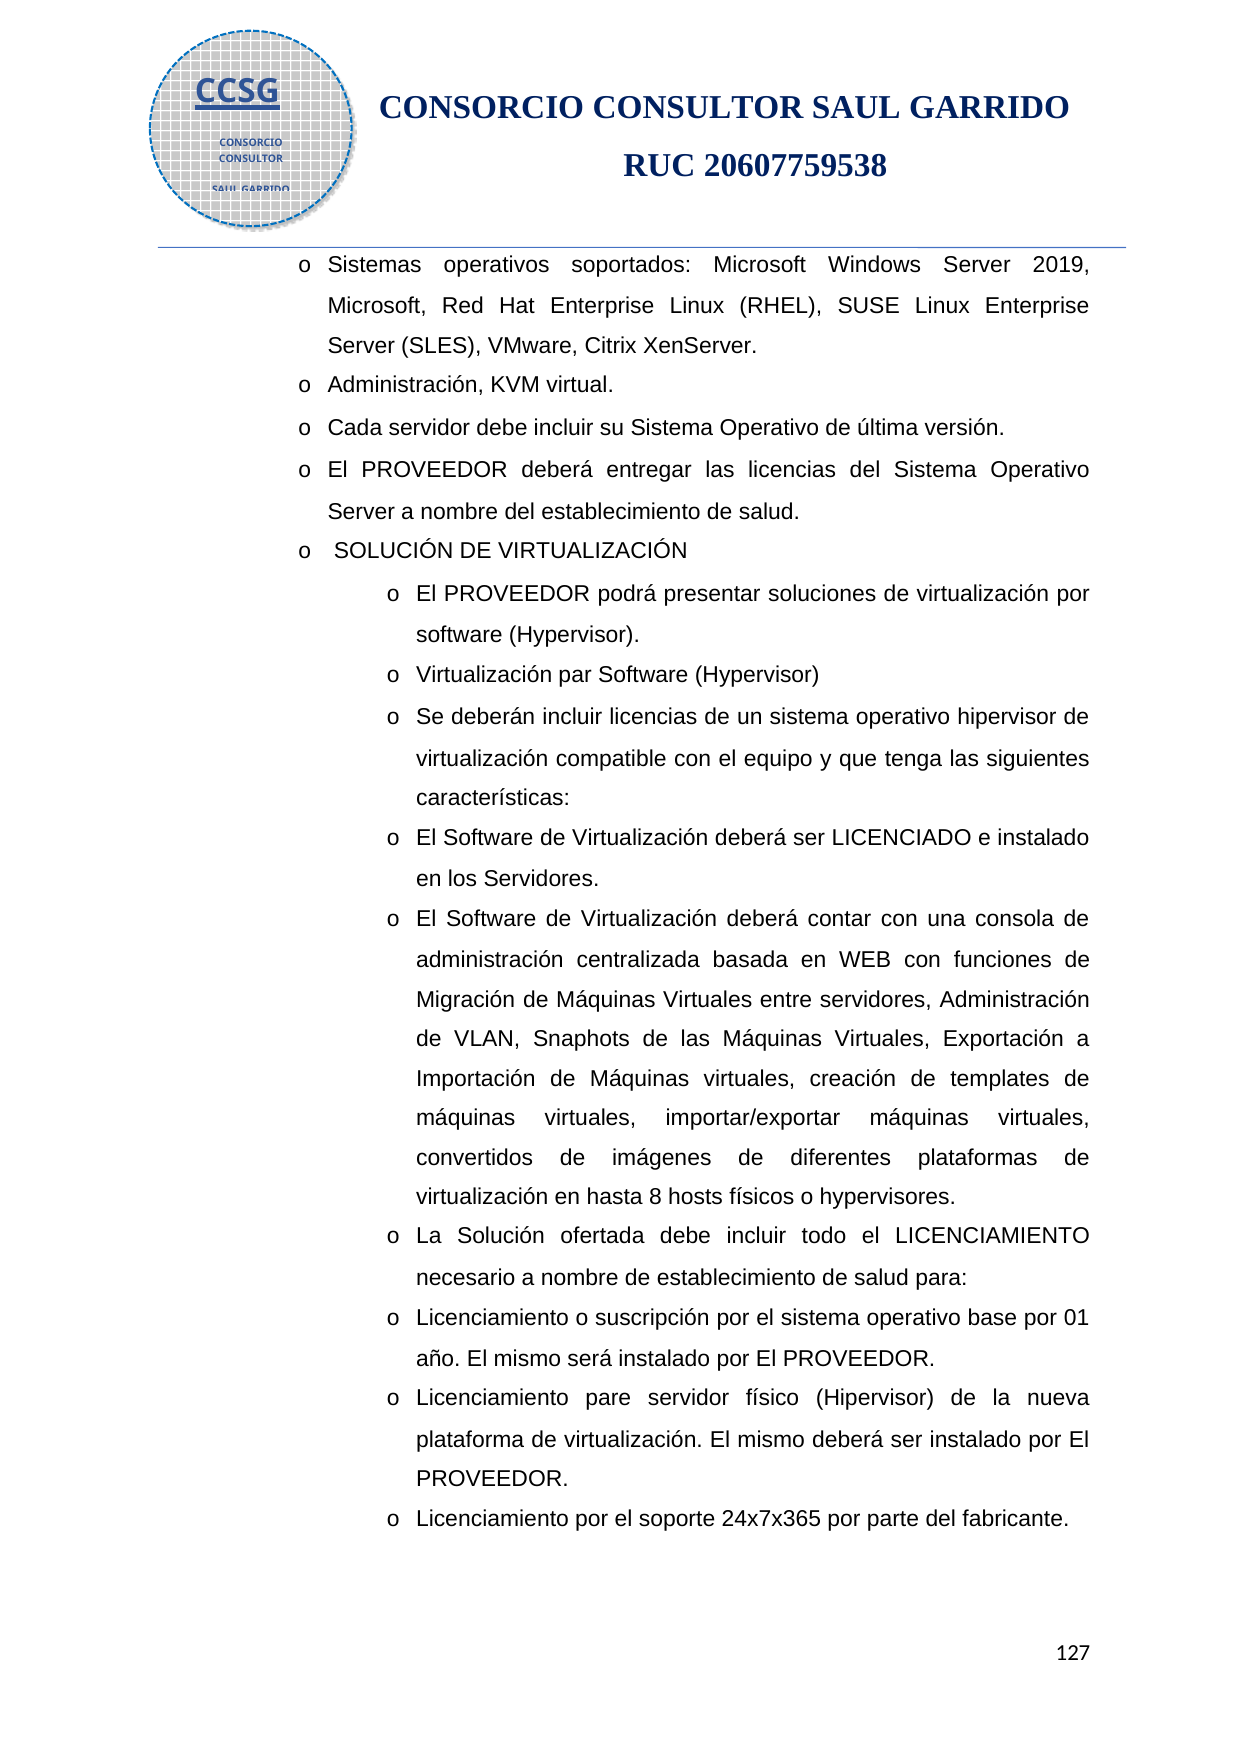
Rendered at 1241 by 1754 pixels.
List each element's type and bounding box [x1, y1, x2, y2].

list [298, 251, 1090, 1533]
picture [150, 30, 352, 227]
